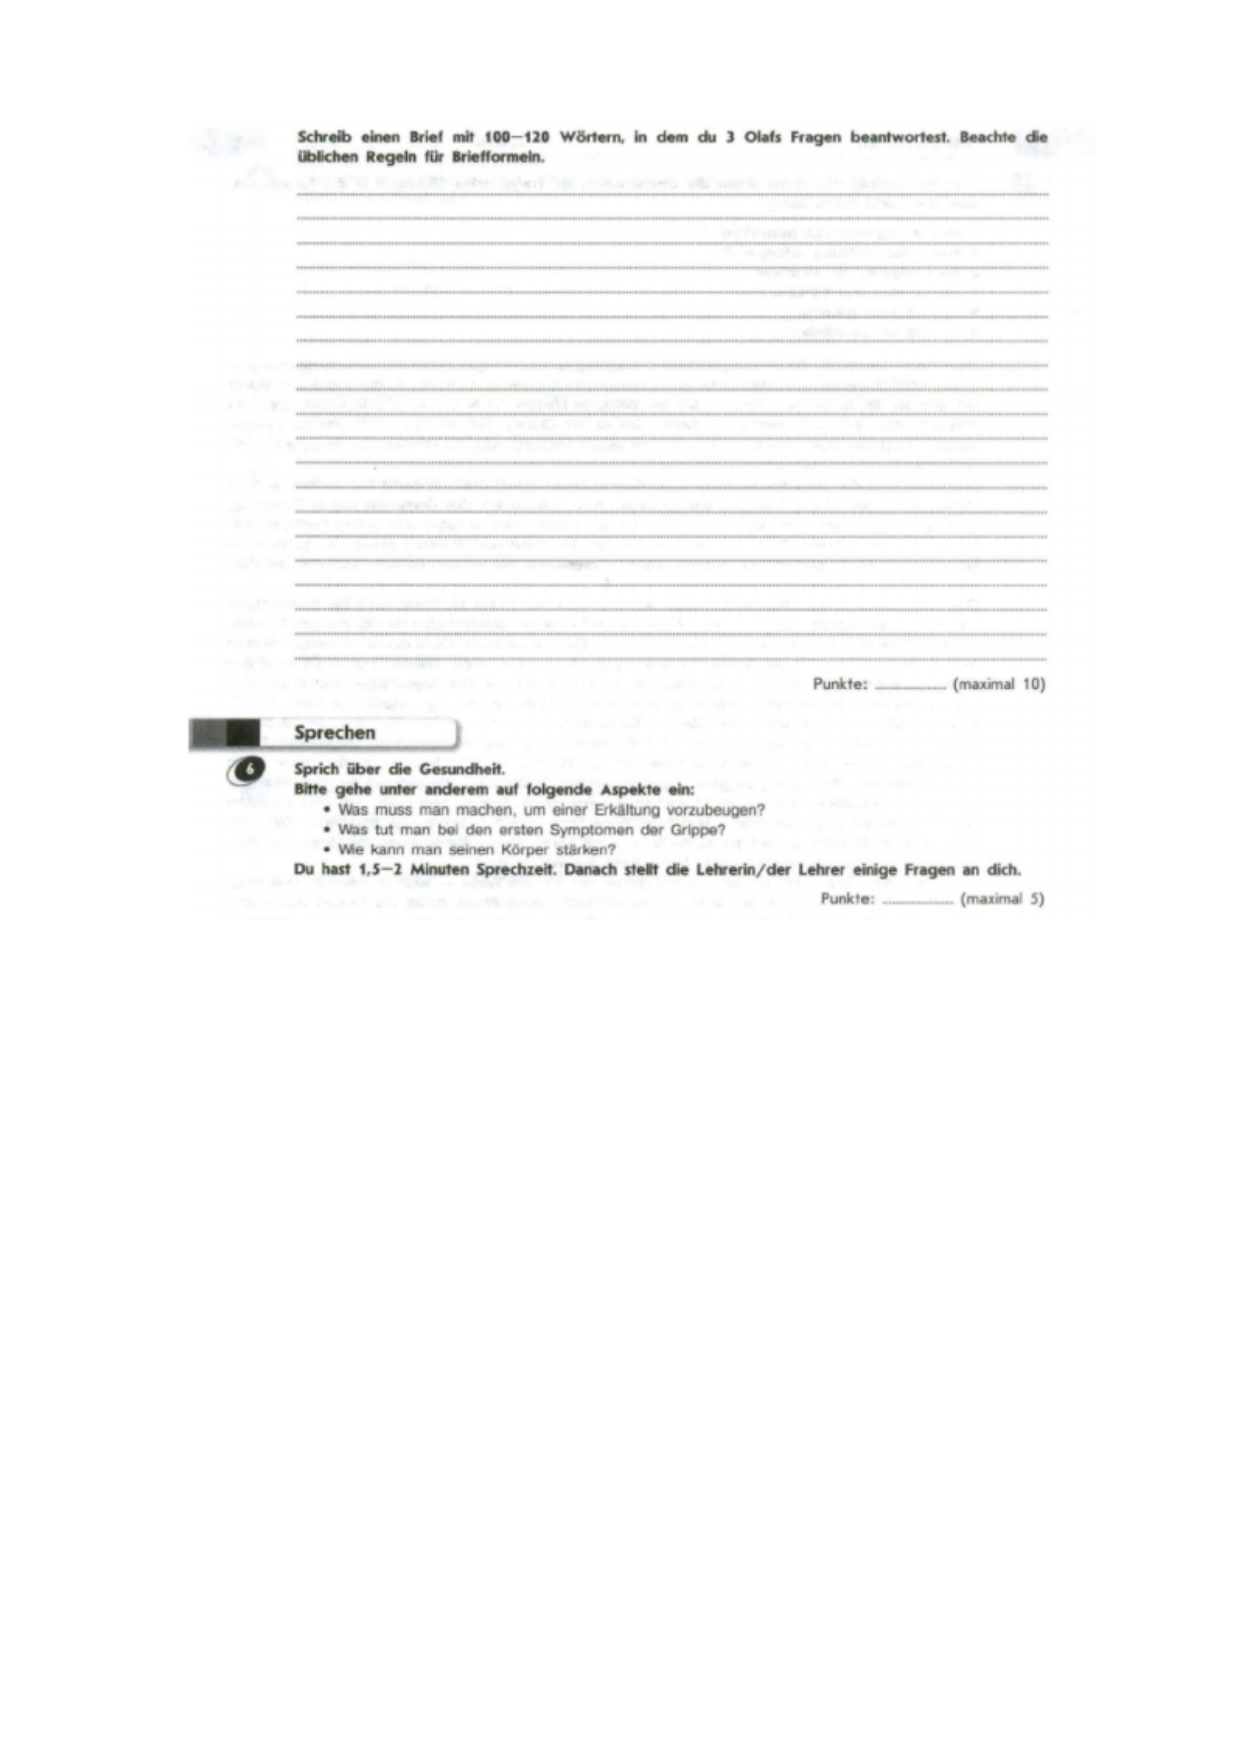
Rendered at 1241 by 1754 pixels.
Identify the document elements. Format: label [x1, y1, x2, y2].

picture [177, 118, 1106, 920]
